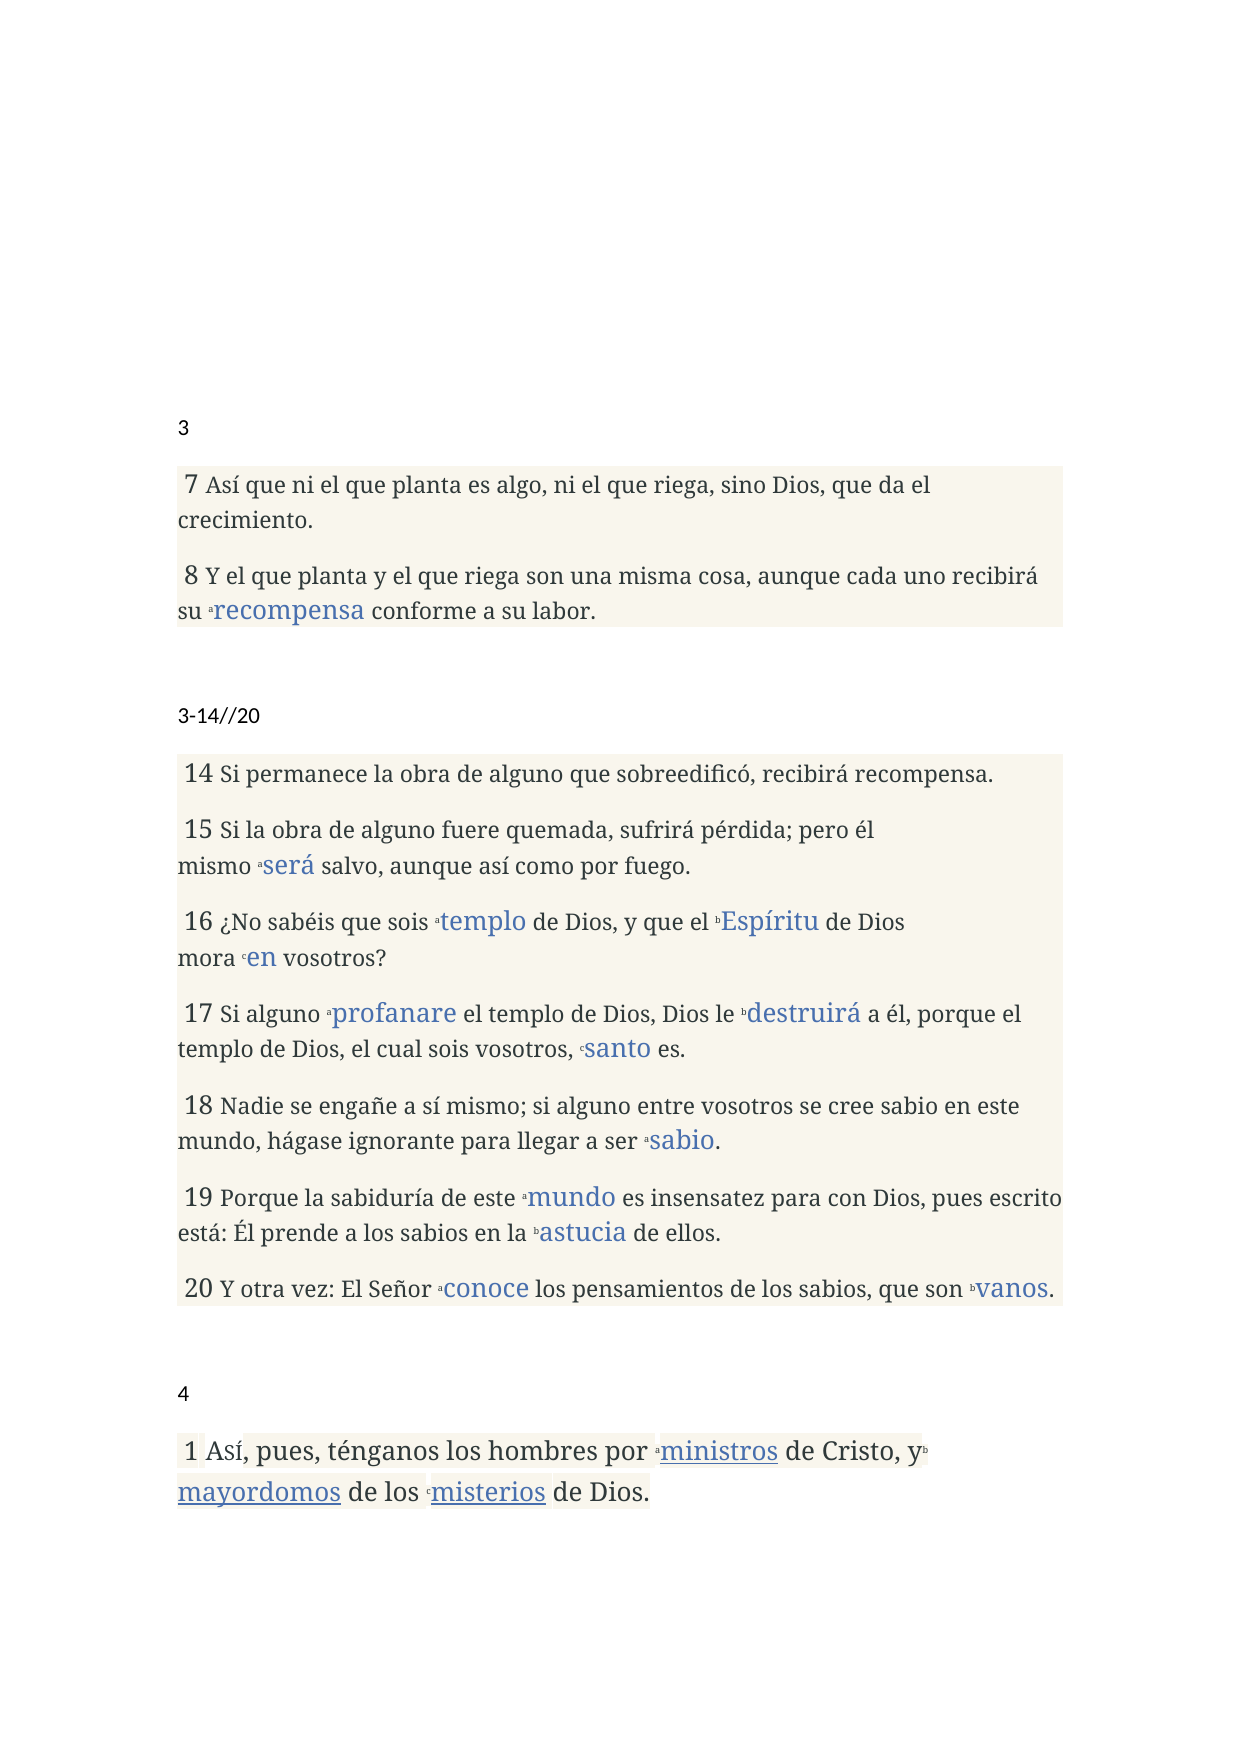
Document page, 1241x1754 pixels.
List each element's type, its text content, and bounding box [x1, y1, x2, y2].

text 7 Así que ni el que planta es algo, ni el que riega, sino Dios, que da el crecimiento. [177, 466, 1063, 536]
text 3 [177, 413, 1063, 441]
text 19 Porque la sabiduría de este amundo es insensatez para con Dios, pues escrito está: Él prende a los sabios en la bastucia de ellos. [177, 1178, 1063, 1249]
text 14 Si permanece la obra de alguno que sobreedificó, recibirá recompensa. [177, 754, 1063, 790]
text 17 Si alguno aprofanare el templo de Dios, Dios le bdestruirá a él, porque el templo de Dios, el cual sois vosotros, csanto es. [177, 994, 1063, 1066]
text 15 Si la obra de alguno fuere quemada, sufrirá pérdida; pero él mismo aserá salvo, aunque así como por fuego. [177, 811, 1063, 882]
text 20 Y otra vez: El Señor aconoce los pensamientos de los sabios, que son bvanos. [177, 1270, 1063, 1306]
text 8 Y el que planta y el que riega son una misma cosa, aunque cada uno recibirá su arecompensa conforme a su labor. [177, 556, 1063, 627]
text 18 Nadie se engañe a sí mismo; si alguno entre vosotros se cree sabio en este mundo, hágase ignorante para llegar a ser asabio. [177, 1086, 1063, 1157]
text 3-14//20 [177, 701, 1063, 729]
text 4 [177, 1379, 1063, 1407]
text 1 Así, pues, ténganos los hombres por aministros de Cristo, yb mayordomos de los cmisterios de Dios. [177, 1432, 1063, 1509]
text 16 ¿No sabéis que sois atemplo de Dios, y que el bEspíritu de Dios mora cen vosotros? [177, 903, 1063, 974]
